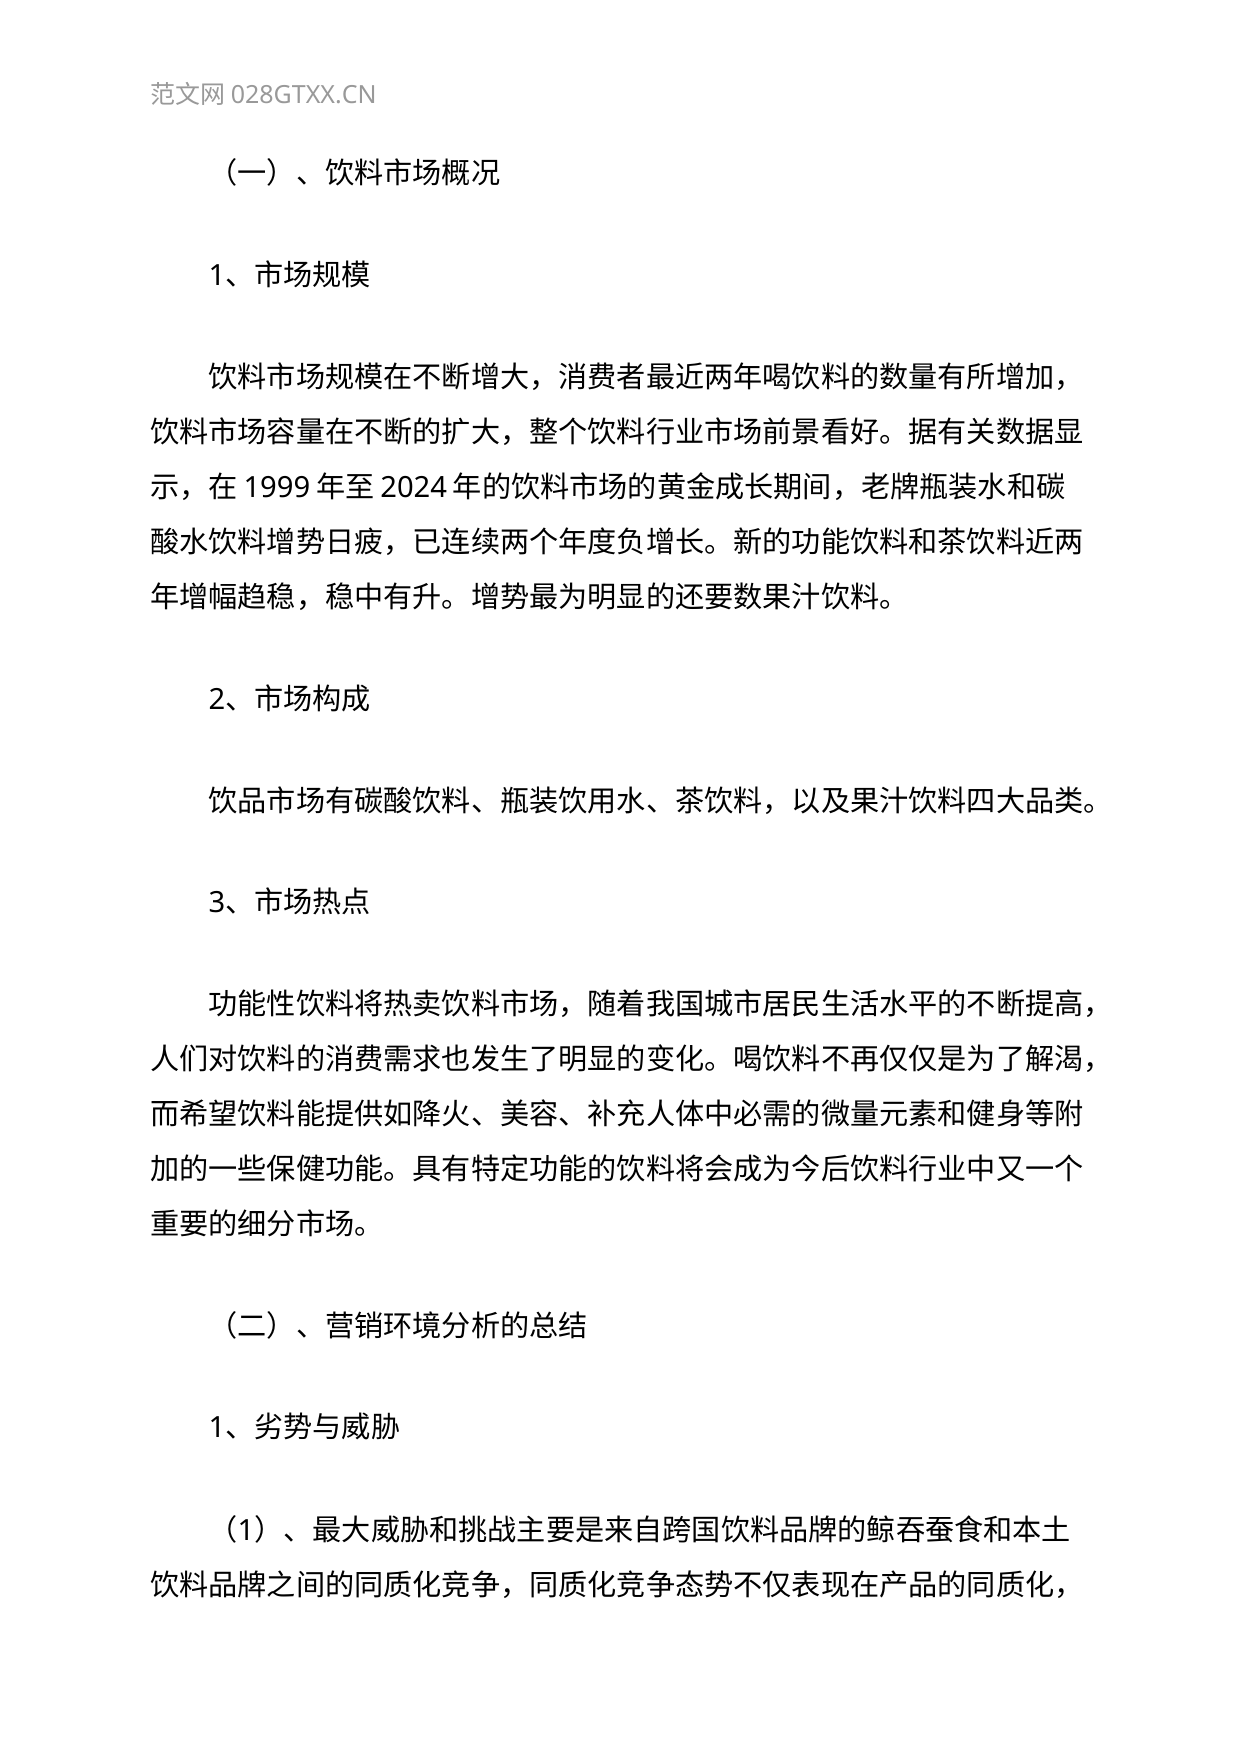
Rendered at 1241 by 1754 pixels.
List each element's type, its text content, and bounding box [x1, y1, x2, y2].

text 3、市场热点 [150, 879, 1090, 921]
text （二）、营销环境分析的总结 [150, 1302, 1090, 1344]
text 1、市场规模 [150, 252, 1090, 294]
text 1、劣势与威胁 [150, 1404, 1090, 1446]
text 饮料市场规模在不断增大，消费者最近两年喝饮料的数量有所增加，饮料市场容量在不断的扩大，整个饮料行业市场前景看好。据有关数据显示，在1999年至2024年的饮料市场的黄金成长期间，老牌瓶装水和碳酸水饮料增势日疲，已连续两个年度负增长。新的功能饮料和茶饮料近两年增幅趋稳，稳中有升。增势最为明显的还要数果汁饮料。 [150, 354, 1090, 616]
text 2、市场构成 [150, 675, 1090, 718]
text 功能性饮料将热卖饮料市场，随着我国城市居民生活水平的不断提高，人们对饮料的消费需求也发生了明显的变化。喝饮料不再仅仅是为了解渴，而希望饮料能提供如降火、美容、补充人体中必需的微量元素和健身等附加的一些保健功能。具有特定功能的饮料将会成为今后饮料行业中又一个重要的细分市场。 [150, 981, 1090, 1243]
text 饮品市场有碳酸饮料、瓶装饮用水、茶饮料，以及果汁饮料四大品类。 [150, 777, 1090, 819]
text （一）、饮料市场概况 [150, 150, 1090, 192]
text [150, 1506, 1090, 1603]
